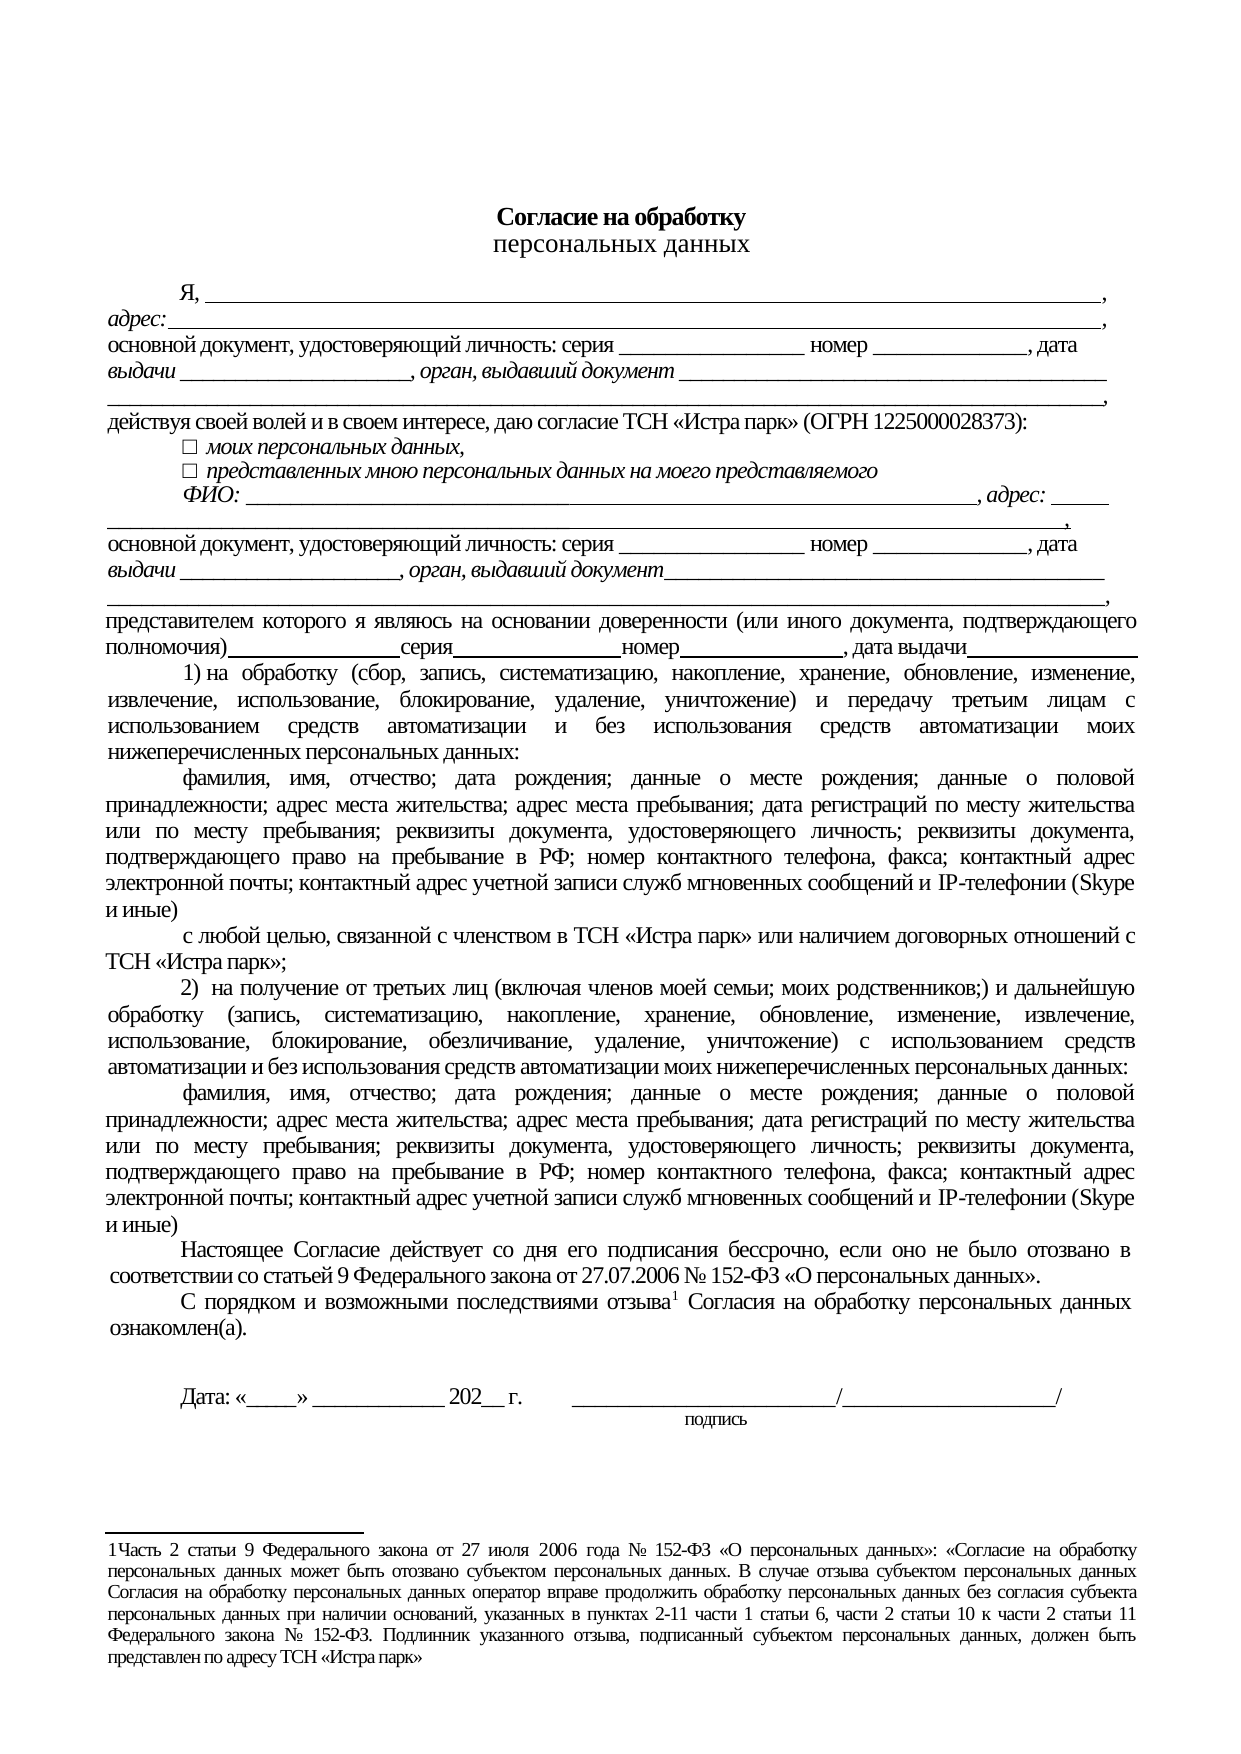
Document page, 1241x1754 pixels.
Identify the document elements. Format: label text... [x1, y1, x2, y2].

text ФИО: , адрес: [107, 483, 1138, 507]
text основной документ, удостоверяющий личность: серия номер , дата [107, 332, 1138, 357]
text Дата: « » ____________ 202__ г. / / [109, 1386, 1138, 1409]
text выдачи ____________________, орган, выдавший документ [107, 557, 1138, 582]
list моих персональных данных, [107, 435, 1138, 459]
list представленных мною персональных данных на моего представляемого [107, 459, 1138, 483]
text выдачи _____________________, орган, выдавший документ _______________________________________ [107, 357, 1138, 383]
text адрес: , [107, 306, 1138, 332]
text фамилия, имя, отчество; дата рождения; данные о месте рождения; данные о половой принадлежности; адрес места жительства; адрес места пребывания; дата регистраций по месту жительства или по месту пребывания; реквизиты документа, удостоверяющего личность; реквизиты документа, подтверждающего право на пребывание в РФ; номер контактного телефона, факса; контактный адрес электронной почты; контактный адрес учетной записи служб мгновенных сообщений и IP-телефонии (Skype и иные) [105, 765, 1136, 922]
text Настоящее Согласие действует со дня его подписания бессрочно, если оно не было отозвано в соответствии со статьей 9 Федерального закона от 27.07.2006 № 152-ФЗ «О персональных данных». [109, 1237, 1132, 1288]
text Согласие на обработку [105, 205, 1138, 231]
text С порядком и возможными последствиями отзыва Согласия на обработку персональных данных ознакомлен(а). [109, 1288, 1132, 1341]
text с любой целью, связанной с членством в ТСН «Истра парк» или наличием договорных отношений с ТСН «Истра парк»; [105, 922, 1136, 975]
text подпись [684, 1409, 1138, 1429]
text Я, , [107, 280, 1138, 306]
list на обработку (сбор, запись, систематизацию, накопление, хранение, обновление, изменение, извлечение, использование, блокирование, удаление, уничтожение) и передачу третьим лицам с использованием средств автоматизации и без использования средств автоматизации моих нижеперечисленных персональных данных: [107, 660, 1136, 765]
text , [107, 582, 1138, 608]
text ___________________________________________________________________________________________, [107, 383, 1138, 409]
text фамилия, имя, отчество; дата рождения; данные о месте рождения; данные о половой принадлежности; адрес места жительства; адрес места пребывания; дата регистраций по месту жительства или по месту пребывания; реквизиты документа, удостоверяющего личность; реквизиты документа, подтверждающего право на пребывание в РФ; номер контактного телефона, факса; контактный адрес электронной почты; контактный адрес учетной записи служб мгновенных сообщений и IP-телефонии (Skype и иные) [105, 1080, 1136, 1237]
text персональных данных [105, 231, 1138, 258]
text , [105, 507, 1138, 531]
text основной документ, удостоверяющий личность: серия номер , дата [107, 531, 1138, 557]
list на получение от третьих лиц (включая членов моей семьи; моих родственников;) и дальнейшую обработку (запись, систематизацию, накопление, хранение, обновление, изменение, извлечение, использование, блокирование, обезличивание, удаление, уничтожение) с использованием средств автоматизации и без использования средств автоматизации моих нижеперечисленных персональных данных: [107, 975, 1136, 1080]
text действуя своей волей и в своем интересе, даю согласие ТСН «Истра парк» (ОГРН 1225000028373): [107, 409, 1136, 435]
text представителем которого я являюсь на основании доверенности (или иного документа, подтверждающего полномочия) серия номер , дата выдачи [105, 608, 1138, 660]
